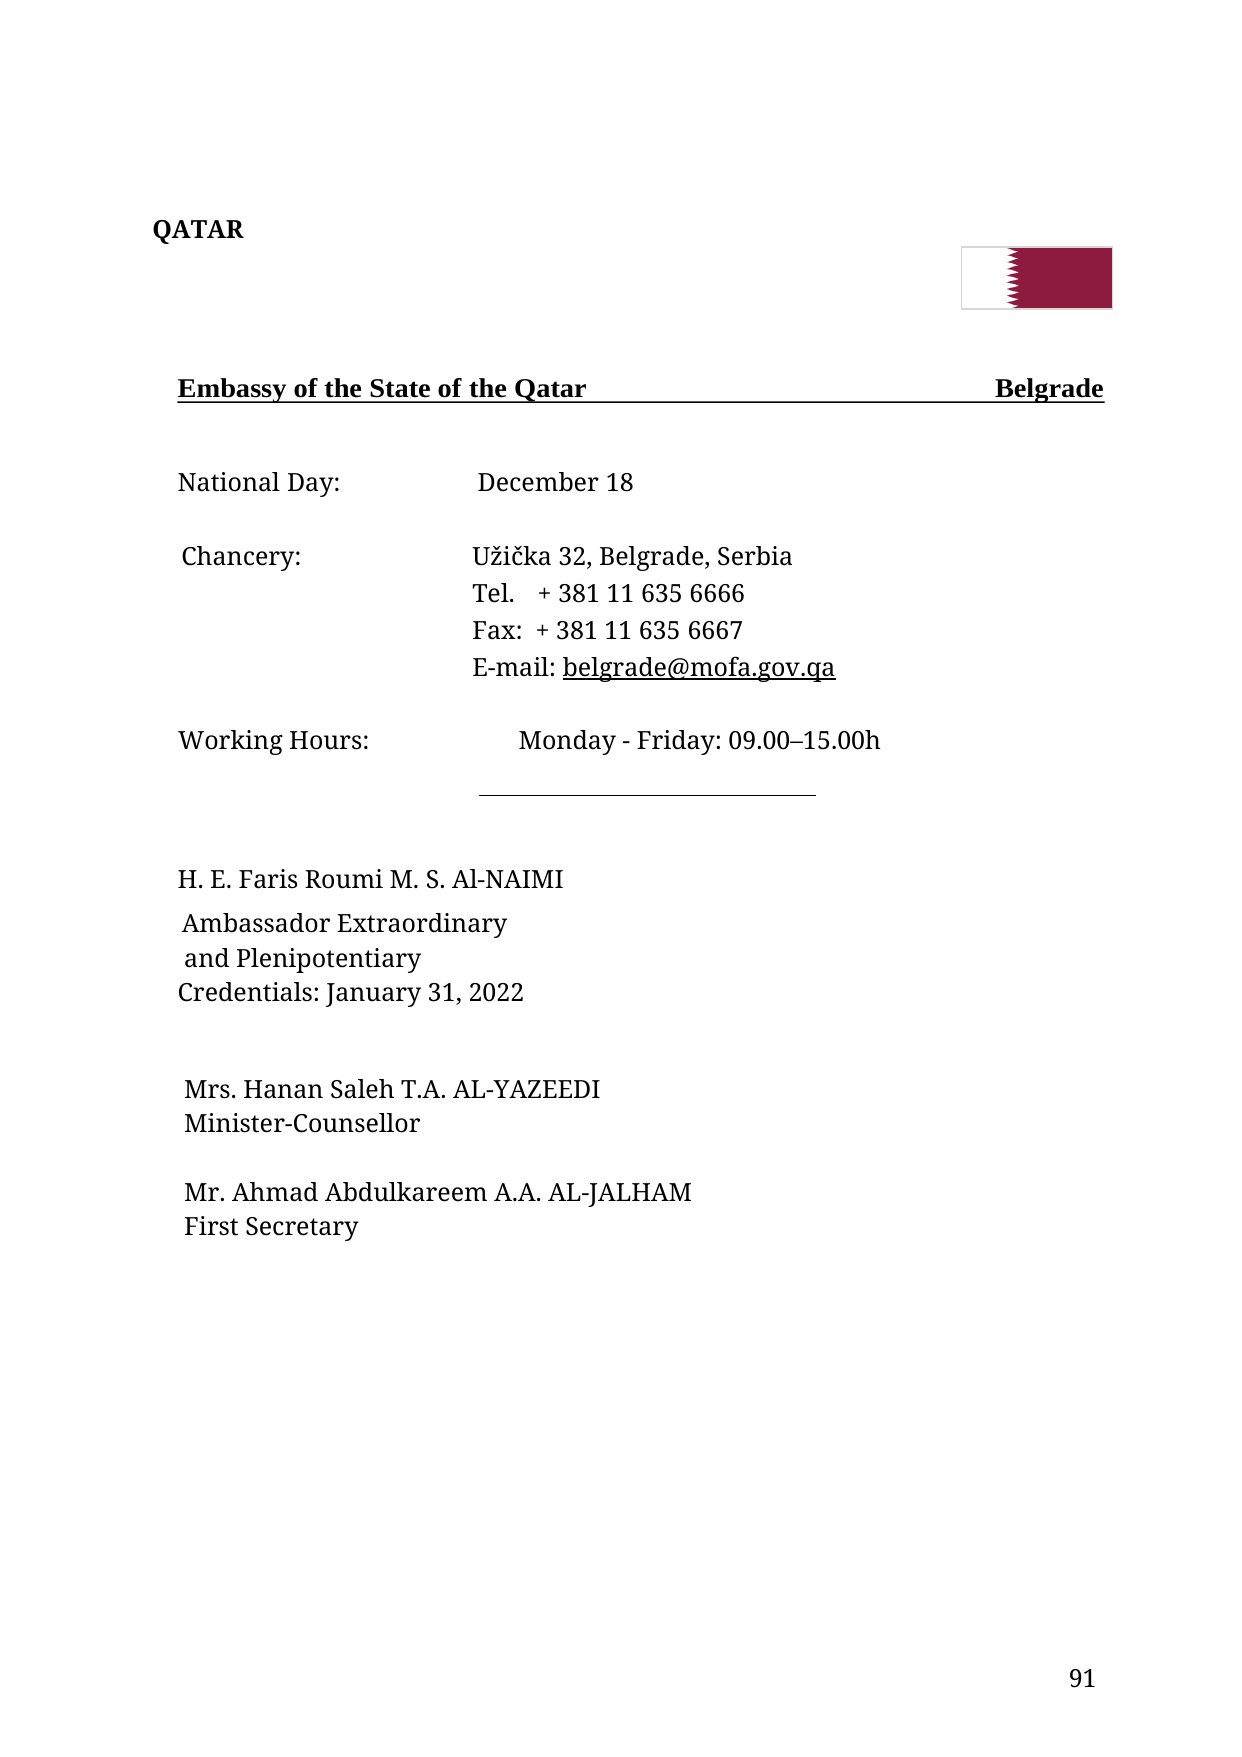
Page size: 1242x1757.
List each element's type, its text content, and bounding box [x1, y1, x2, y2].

text Credentials: January 31, 2022 [177, 975, 1112, 1009]
text E-mail: belgrade@mofa.gov.qa [472, 649, 1175, 683]
picture [1006, 248, 1112, 308]
text H. E. Faris Roumi M. S. Al-NAIMI [177, 862, 758, 896]
text Ambassador Extraordinary [177, 905, 787, 939]
text Minister-Counsellor [164, 1106, 1175, 1140]
text and Plenipotentiary [177, 949, 1175, 972]
text Mrs. Hanan Saleh T.A. AL-YAZEEDI [164, 1072, 1175, 1106]
text Working Hours: Monday - Friday: 09.00–15.00h [152, 723, 1175, 757]
text First Secretary [164, 1209, 1175, 1243]
text Embassy of the State of the Qatar Belgrade [177, 373, 1175, 404]
text Mr. Ahmad Abdulkareem A.A. AL-JALHAM [164, 1175, 1175, 1209]
text QATAR [152, 212, 1175, 246]
text Chancery: Užička 32, Belgrade, Serbia [181, 539, 1058, 573]
text Fax: + 381 11 635 6667 [472, 613, 1175, 647]
text National Day: December 18 [177, 464, 1175, 498]
text Tel. + 381 11 635 6666 [472, 576, 1175, 610]
